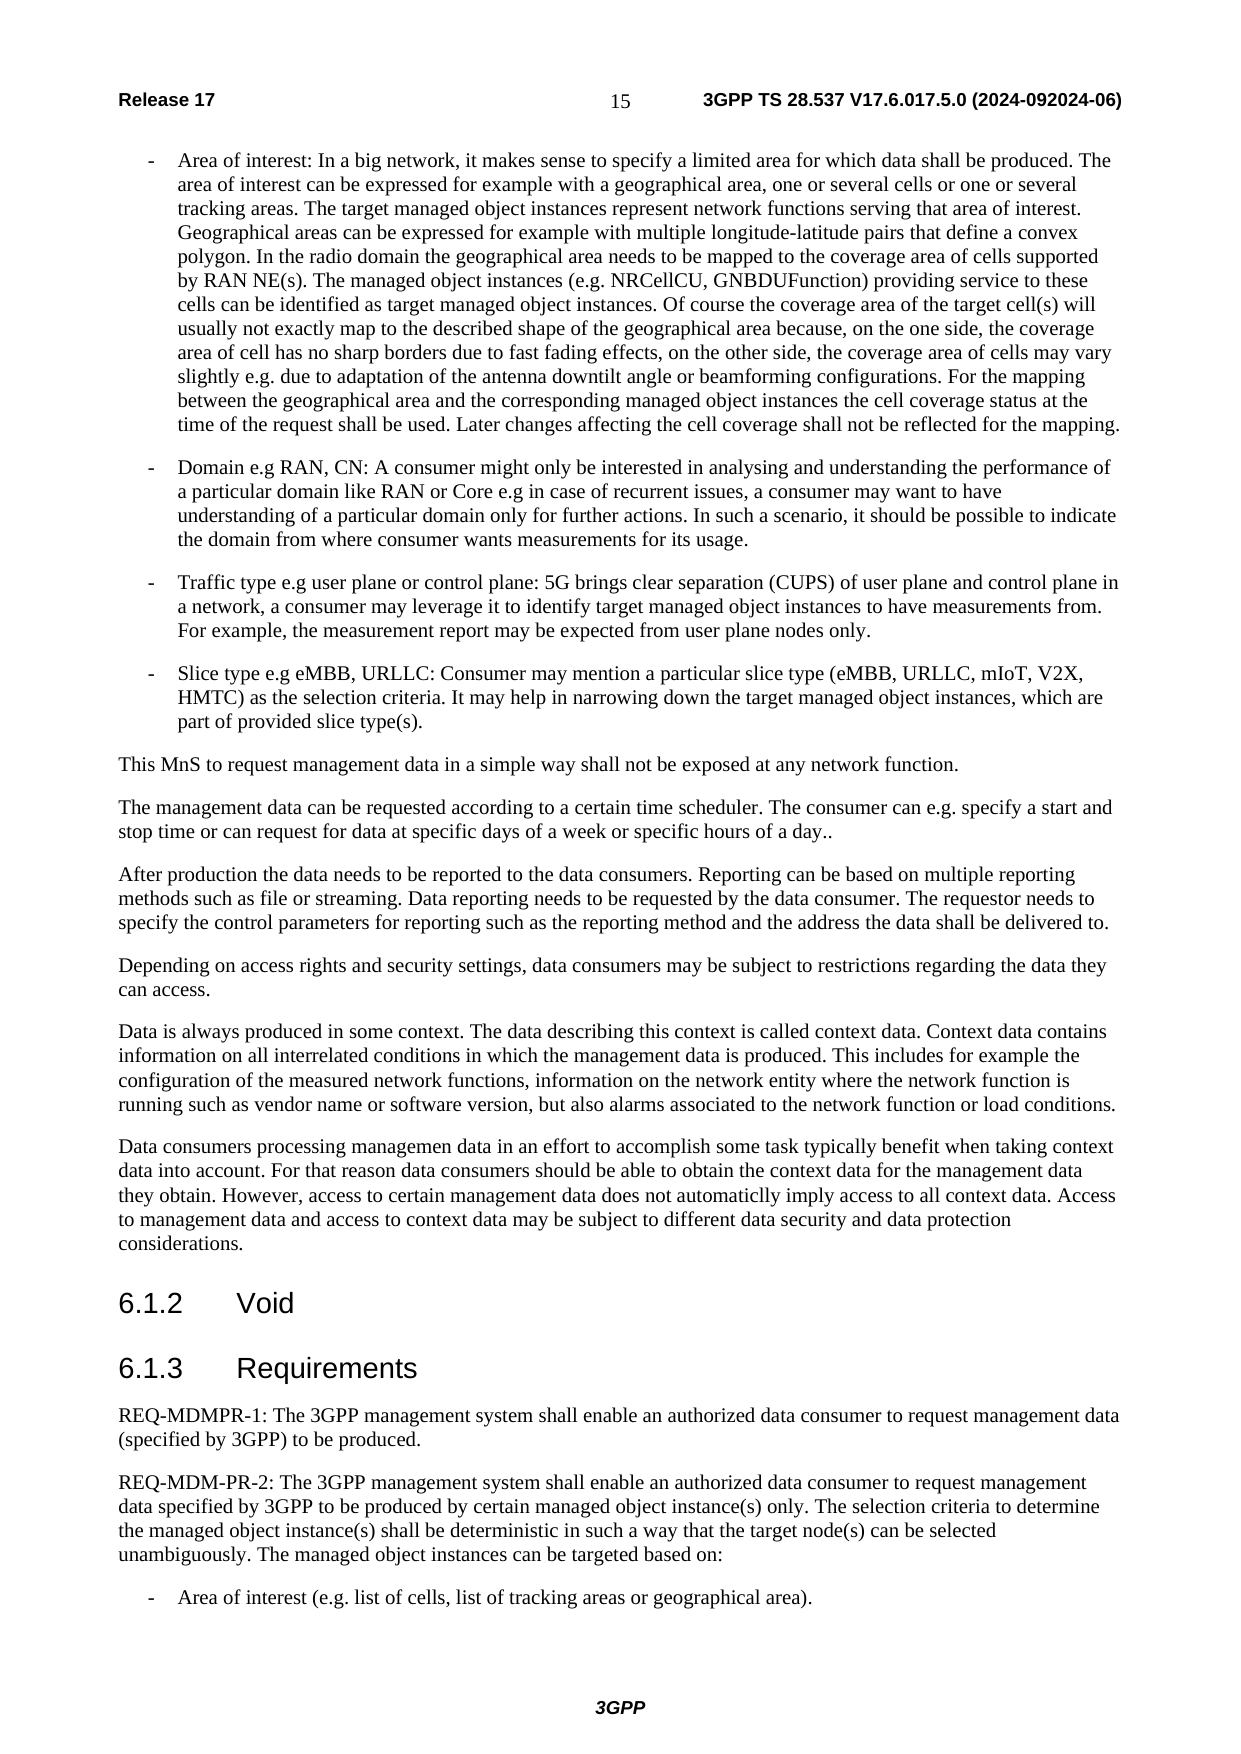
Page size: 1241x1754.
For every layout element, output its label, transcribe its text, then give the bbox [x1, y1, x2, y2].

text - Area of interest: In a big network, it makes sense to specify a limited area for which data shall be produced. The area of interest can be expressed for example with a geographical area, one or several cells or one or several tracking areas. The target managed object instances represent network functions serving that area of interest. Geographical areas can be expressed for example with multiple longitude-latitude pairs that define a convex polygon. In the radio domain the geographical area needs to be mapped to the coverage area of cells supported by RAN NE(s). The managed object instances (e.g. NRCellCU, GNBDUFunction) providing service to these cells can be identified as target managed object instances. Of course the coverage area of the target cell(s) will usually not exactly map to the described shape of the geographical area because, on the one side, the coverage area of cell has no sharp borders due to fast fading effects, on the other side, the coverage area of cells may vary slightly e.g. due to adaptation of the antenna downtilt angle or beamforming configurations. For the mapping between the geographical area and the corresponding managed object instances the cell coverage status at the time of the request shall be used. Later changes affecting the cell coverage shall not be reflected for the mapping. [148, 147, 1122, 436]
text REQ-MDM-PR-2: The 3GPP management system shall enable an authorized data consumer to request management data specified by 3GPP to be produced by certain managed object instance(s) only. The selection criteria to determine the managed object instance(s) shall be deterministic in such a way that the target node(s) can be selected unambiguously. The managed object instances can be targeted based on: [118, 1470, 1122, 1566]
text REQ-MDMPR-1: The 3GPP management system shall enable an authorized data consumer to request management data (specified by 3GPP) to be produced. [118, 1403, 1122, 1451]
text - Area of interest (e.g. list of cells, list of tracking areas or geographical area). [148, 1585, 1122, 1609]
text Data is always produced in some context. The data describing this context is called context data. Context data contains information on all interrelated conditions in which the management data is produced. This includes for example the configuration of the measured network functions, information on the network entity where the network function is running such as vendor name or software version, but also alarms associated to the network function or load conditions. [118, 1019, 1122, 1116]
text Depending on access rights and security settings, data consumers may be subject to restrictions regarding the data they can access. [118, 952, 1122, 1001]
text This MnS to request management data in a simple way shall not be exposed at any network function. [118, 752, 1122, 776]
subtitle 6.1.3 Requirements [118, 1351, 1122, 1384]
subtitle 6.1.2 Void [118, 1286, 1122, 1319]
text - Domain e.g RAN, CN: A consumer might only be interested in analysing and understanding the performance of a particular domain like RAN or Core e.g in case of recurrent issues, a consumer may want to have understanding of a particular domain only for further actions. In such a scenario, it should be possible to indicate the domain from where consumer wants measurements for its usage. [148, 455, 1122, 551]
text Data consumers processing managemen data in an effort to accomplish some task typically benefit when taking context data into account. For that reason data consumers should be able to obtain the context data for the management data they obtain. However, access to certain management data does not automaticlly imply access to all context data. Access to management data and access to context data may be subject to different data security and data protection considerations. [118, 1134, 1122, 1255]
text - Slice type e.g eMBB, URLLC: Consumer may mention a particular slice type (eMBB, URLLC, mIoT, V2X, HMTC) as the selection criteria. It may help in narrowing down the target managed object instances, which are part of provided slice type(s). [148, 661, 1122, 733]
text After production the data needs to be reported to the data consumers. Reporting can be based on multiple reporting methods such as file or streaming. Data reporting needs to be requested by the data consumer. The requestor needs to specify the control parameters for reporting such as the reporting method and the address the data shall be delivered to. [118, 862, 1122, 934]
text - Traffic type e.g user plane or control plane: 5G brings clear separation (CUPS) of user plane and control plane in a network, a consumer may leverage it to identify target managed object instances to have measurements from. For example, the measurement report may be expected from user plane nodes only. [148, 570, 1122, 642]
text The management data can be requested according to a certain time scheduler. The consumer can e.g. specify a start and stop time or can request for data at specific days of a week or specific hours of a day.. [118, 795, 1122, 843]
